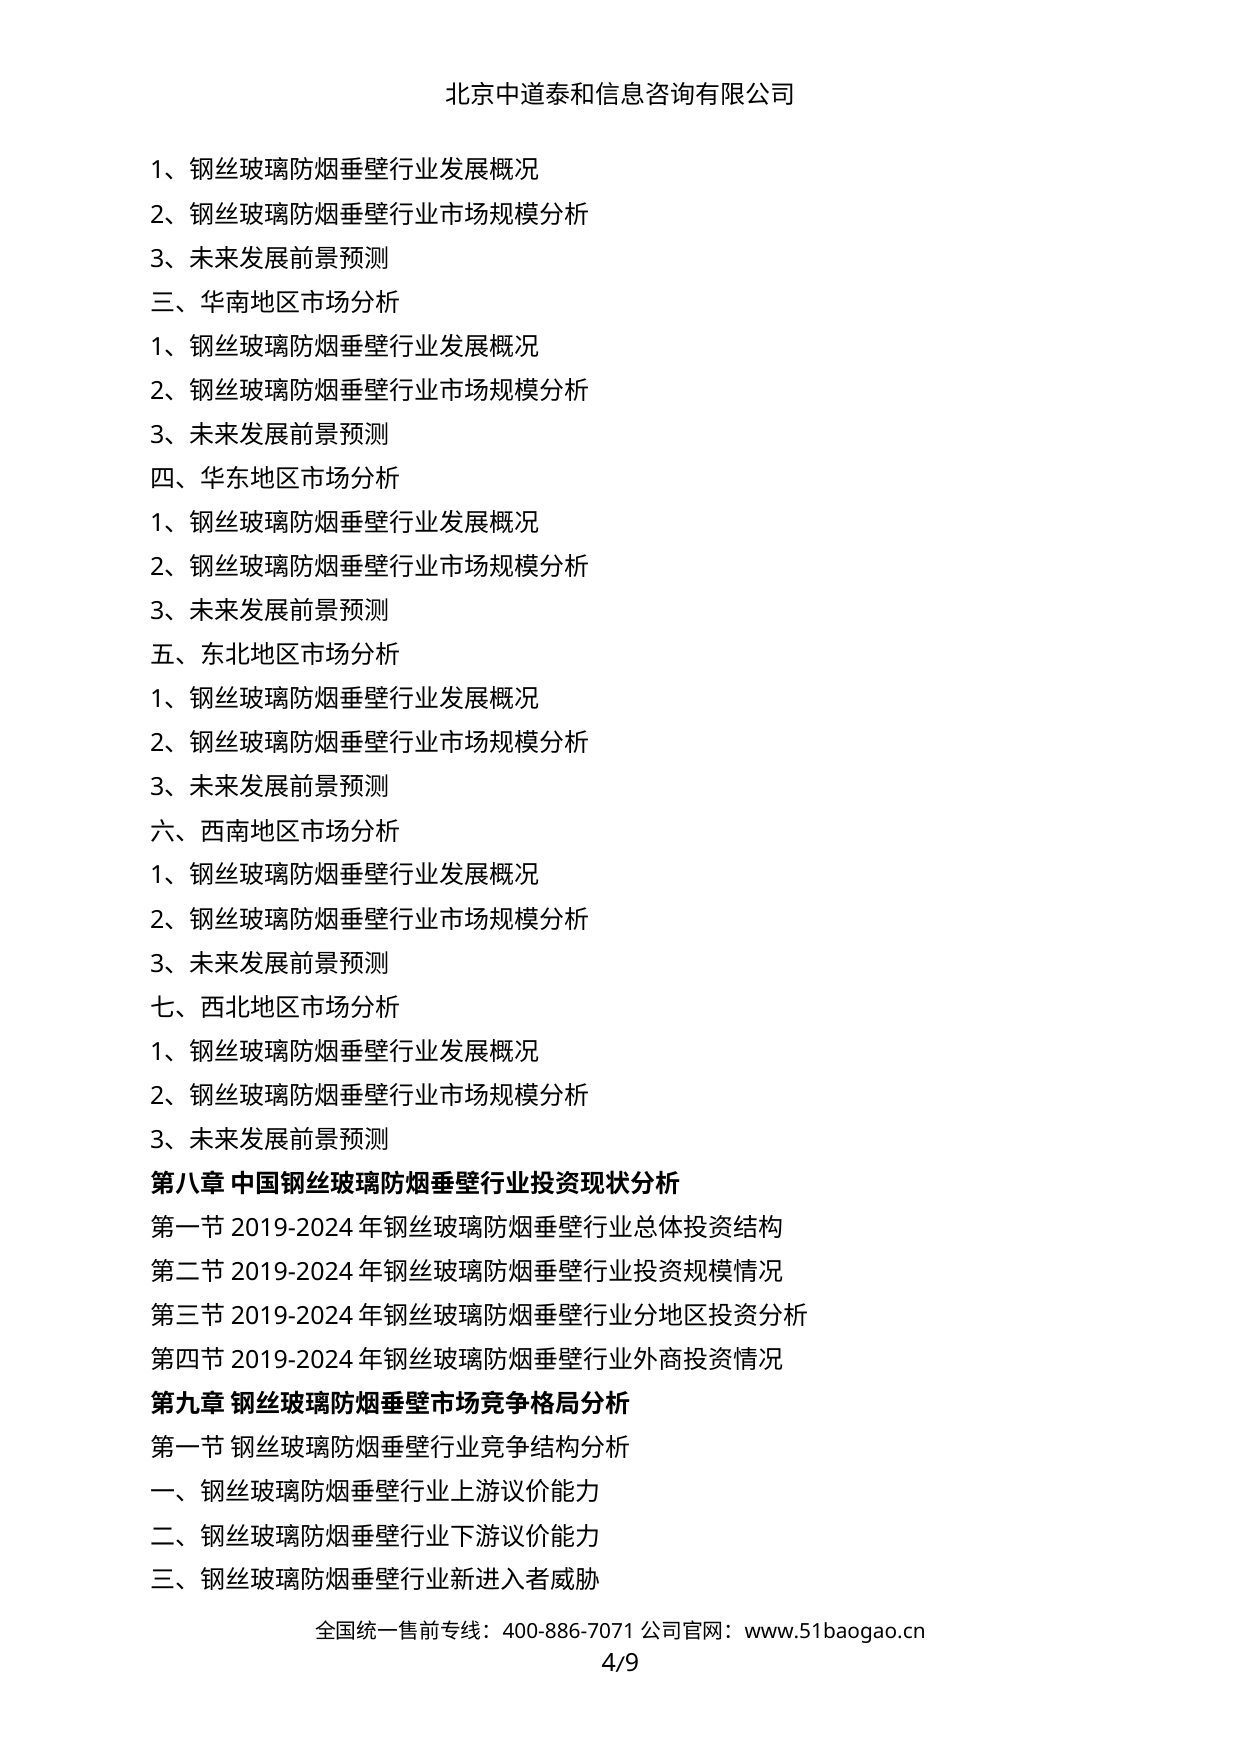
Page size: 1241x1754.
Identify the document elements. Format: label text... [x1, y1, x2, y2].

text 第三节 2019-2024年钢丝玻璃防烟垂壁行业分地区投资分析 [150, 1296, 1090, 1332]
text 2、钢丝玻璃防烟垂壁行业市场规模分析 [150, 370, 1090, 407]
text 3、未来发展前景预测 [150, 1119, 1090, 1156]
text 1、钢丝玻璃防烟垂壁行业发展概况 [150, 502, 1090, 539]
text 1、钢丝玻璃防烟垂壁行业发展概况 [150, 855, 1090, 891]
text 1、钢丝玻璃防烟垂壁行业发展概况 [150, 326, 1090, 362]
text 六、西南地区市场分析 [150, 811, 1090, 847]
text 第四节 2019-2024年钢丝玻璃防烟垂壁行业外商投资情况 [150, 1340, 1090, 1376]
text 五、东北地区市场分析 [150, 635, 1090, 671]
text 2、钢丝玻璃防烟垂壁行业市场规模分析 [150, 194, 1090, 230]
text 3、未来发展前景预测 [150, 943, 1090, 979]
text 1、钢丝玻璃防烟垂壁行业发展概况 [150, 679, 1090, 715]
text 2、钢丝玻璃防烟垂壁行业市场规模分析 [150, 547, 1090, 583]
text 第一节 2019-2024年钢丝玻璃防烟垂壁行业总体投资结构 [150, 1207, 1090, 1244]
text 第一节 钢丝玻璃防烟垂壁行业竞争结构分析 [150, 1428, 1090, 1464]
text 1、钢丝玻璃防烟垂壁行业发展概况 [150, 1031, 1090, 1067]
text 2、钢丝玻璃防烟垂壁行业市场规模分析 [150, 1075, 1090, 1112]
text 第九章 钢丝玻璃防烟垂壁市场竞争格局分析 [150, 1384, 1090, 1420]
text 1、钢丝玻璃防烟垂壁行业发展概况 [150, 150, 1090, 186]
text 第八章 中国钢丝玻璃防烟垂壁行业投资现状分析 [150, 1163, 1090, 1200]
text 三、钢丝玻璃防烟垂壁行业新进入者威胁 [150, 1560, 1090, 1596]
text 二、钢丝玻璃防烟垂壁行业下游议价能力 [150, 1516, 1090, 1552]
text 3、未来发展前景预测 [150, 767, 1090, 803]
text 四、华东地区市场分析 [150, 458, 1090, 495]
text 七、西北地区市场分析 [150, 987, 1090, 1023]
text 3、未来发展前景预测 [150, 238, 1090, 274]
text 2、钢丝玻璃防烟垂壁行业市场规模分析 [150, 723, 1090, 759]
text 3、未来发展前景预测 [150, 591, 1090, 627]
text 2、钢丝玻璃防烟垂壁行业市场规模分析 [150, 899, 1090, 935]
text 三、华南地区市场分析 [150, 282, 1090, 318]
text 3、未来发展前景预测 [150, 414, 1090, 451]
text 一、钢丝玻璃防烟垂壁行业上游议价能力 [150, 1472, 1090, 1508]
text 第二节 2019-2024年钢丝玻璃防烟垂壁行业投资规模情况 [150, 1252, 1090, 1288]
